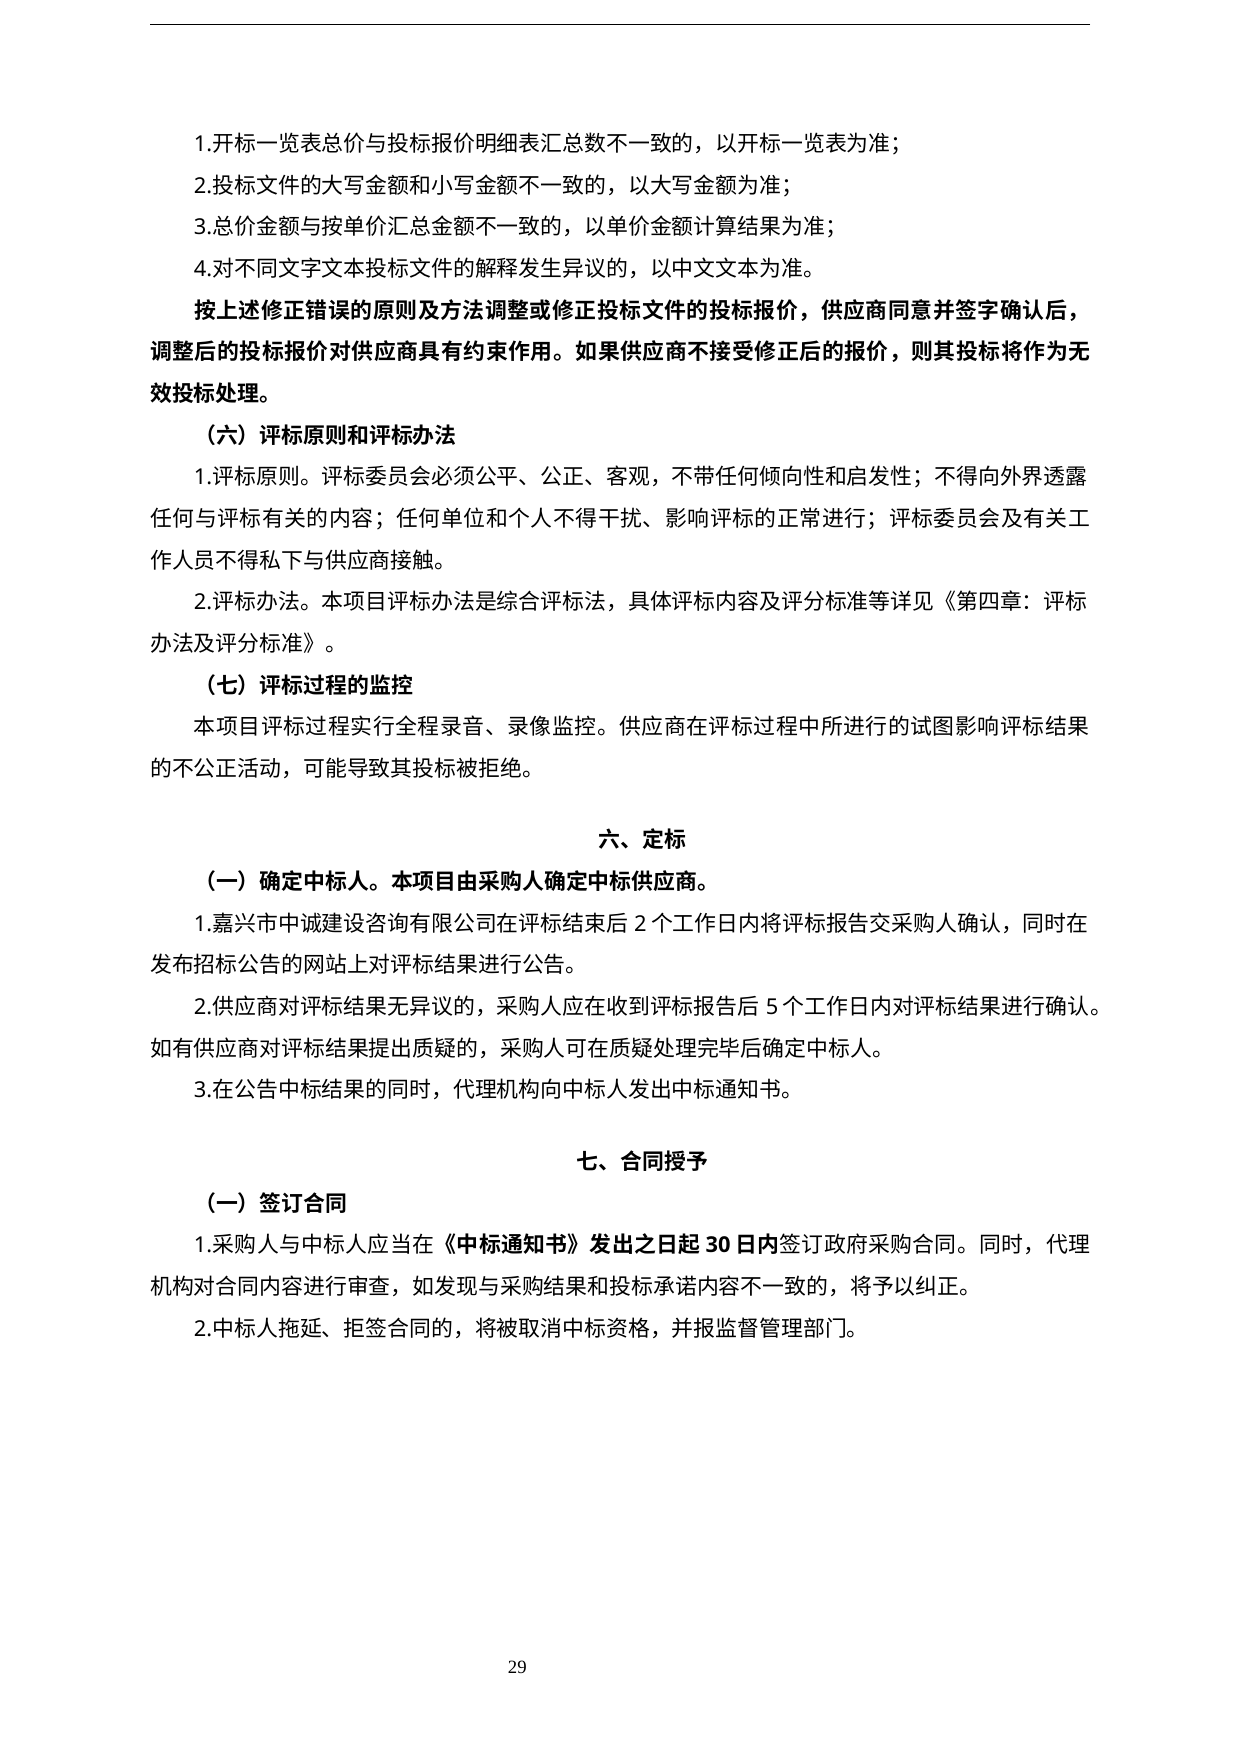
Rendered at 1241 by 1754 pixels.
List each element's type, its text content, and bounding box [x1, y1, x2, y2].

text 2.中标人拖延、拒签合同的，将被取消中标资格，并报监督管理部门。 [150, 1303, 1090, 1344]
text 七、合同授予 [150, 1136, 1090, 1178]
text （一）签订合同 [150, 1178, 1090, 1219]
text 3.在公告中标结果的同时，代理机构向中标人发出中标通知书。 [150, 1064, 1090, 1106]
text 按上述修正错误的原则及方法调整或修正投标文件的投标报价，供应商同意并签字确认后，调整后的投标报价对供应商具有约束作用。如果供应商不接受修正后的报价，则其投标将作为无效投标处理。 [150, 285, 1090, 410]
text 六、定标 [150, 814, 1090, 856]
text 3.总价金额与按单价汇总金额不一致的，以单价金额计算结果为准； [150, 201, 1090, 243]
text 1.开标一览表总价与投标报价明细表汇总数不一致的，以开标一览表为准； [150, 118, 1090, 160]
text （一）确定中标人。本项目由采购人确定中标供应商。 [150, 856, 1090, 898]
text 1.嘉兴市中诚建设咨询有限公司在评标结束后2个工作日内将评标报告交采购人确认，同时在发布招标公告的网站上对评标结果进行公告。 [150, 898, 1090, 981]
text 本项目评标过程实行全程录音、录像监控。供应商在评标过程中所进行的试图影响评标结果的不公正活动，可能导致其投标被拒绝。 [150, 701, 1090, 785]
text 2.投标文件的大写金额和小写金额不一致的，以大写金额为准； [150, 160, 1090, 201]
text 1.评标原则。评标委员会必须公平、公正、客观，不带任何倾向性和启发性；不得向外界透露任何与评标有关的内容；任何单位和个人不得干扰、影响评标的正常进行；评标委员会及有关工作人员不得私下与供应商接触。 [150, 451, 1090, 576]
text 4.对不同文字文本投标文件的解释发生异议的，以中文文本为准。 [150, 243, 1090, 285]
text （六）评标原则和评标办法 [150, 410, 1090, 451]
text 2.评标办法。本项目评标办法是综合评标法，具体评标内容及评分标准等详见《第四章：评标办法及评分标准》。 [150, 576, 1090, 660]
text 2.供应商对评标结果无异议的，采购人应在收到评标报告后5个工作日内对评标结果进行确认。如有供应商对评标结果提出质疑的，采购人可在质疑处理完毕后确定中标人。 [150, 981, 1090, 1064]
text 1.采购人与中标人应当在《中标通知书》发出之日起30日内签订政府采购合同。同时，代理机构对合同内容进行审查，如发现与采购结果和投标承诺内容不一致的，将予以纠正。 [150, 1219, 1090, 1303]
text （七）评标过程的监控 [150, 660, 1090, 701]
